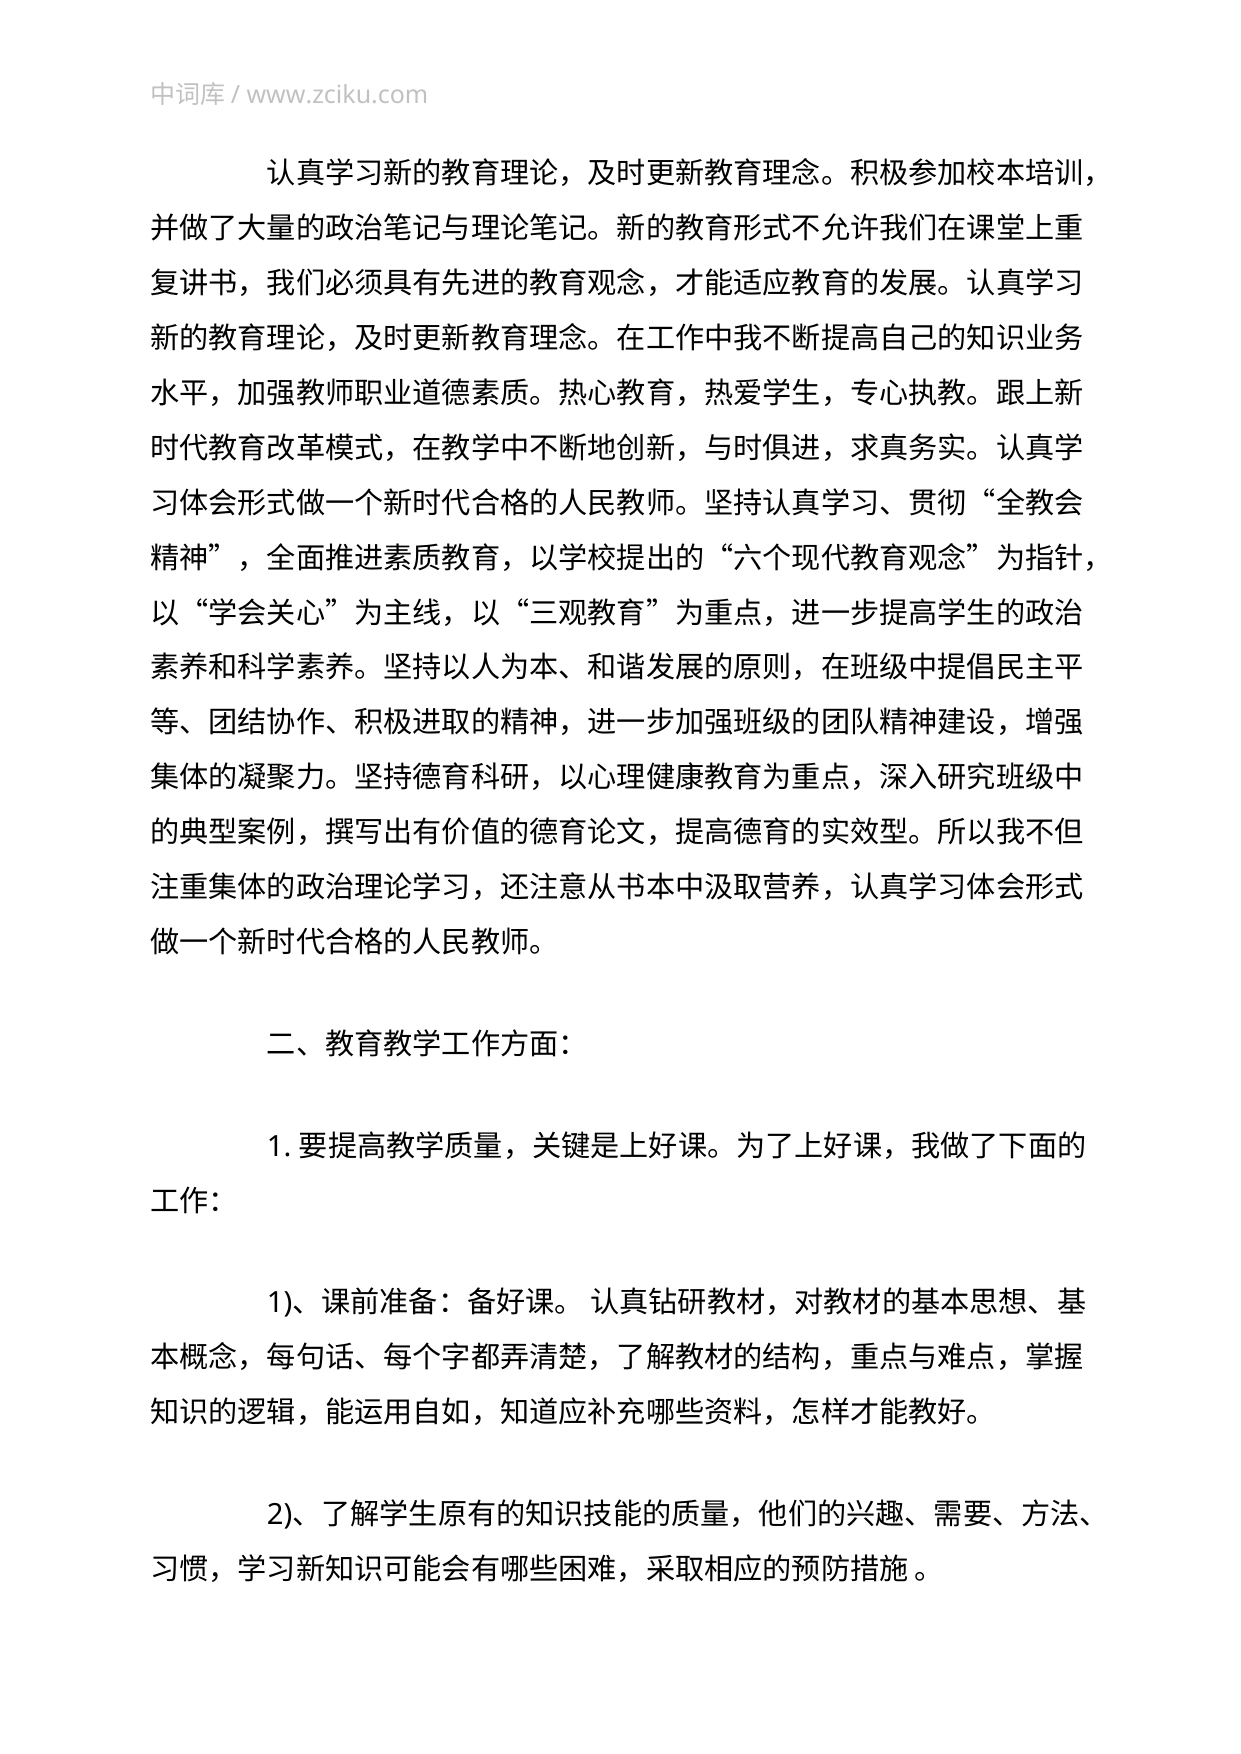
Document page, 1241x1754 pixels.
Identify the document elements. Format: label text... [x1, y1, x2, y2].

text 二、教育教学工作方面： [150, 1020, 1090, 1063]
text 1. 要提高教学质量，关键是上好课。为了上好课，我做了下面的工作： [150, 1122, 1090, 1219]
text 2)、了解学生原有的知识技能的质量，他们的兴趣、需要、方法、习惯，学习新知识可能会有哪些困难，采取相应的预防措施 。 [150, 1491, 1090, 1588]
text 1)、课前准备：备好课。 认真钻研教材，对教材的基本思想、基本概念，每句话、每个字都弄清楚，了解教材的结构，重点与难点，掌握知识的逻辑，能运用自如，知道应补充哪些资料，怎样才能教好。 [150, 1279, 1090, 1431]
text 认真学习新的教育理论，及时更新教育理念。积极参加校本培训，并做了大量的政治笔记与理论笔记。新的教育形式不允许我们在课堂上重复讲书，我们必须具有先进的教育观念，才能适应教育的发展。认真学习新的教育理论，及时更新教育理念。在工作中我不断提高自己的知识业务水平，加强教师职业道德素质。热心教育，热爱学生，专心执教。跟上新时代教育改革模式，在教学中不断地创新，与时俱进，求真务实。认真学习体会形式做一个新时代合格的人民教师。坚持认真学习、贯彻“全教会精神”，全面推进素质教育，以学校提出的“六个现代教育观念”为指针，以“学会关心”为主线，以“三观教育”为重点，进一步提高学生的政治素养和科学素养。坚持以人为本、和谐发展的原则，在班级中提倡民主平等、团结协作、积极进取的精神，进一步加强班级的团队精神建设，增强集体的凝聚力。坚持德育科研，以心理健康教育为重点，深入研究班级中的典型案例，撰写出有价值的德育论文，提高德育的实效型。所以我不但注重集体的政治理论学习，还注意从书本中汲取营养，认真学习体会形式做一个新时代合格的人民教师。 [150, 150, 1090, 961]
